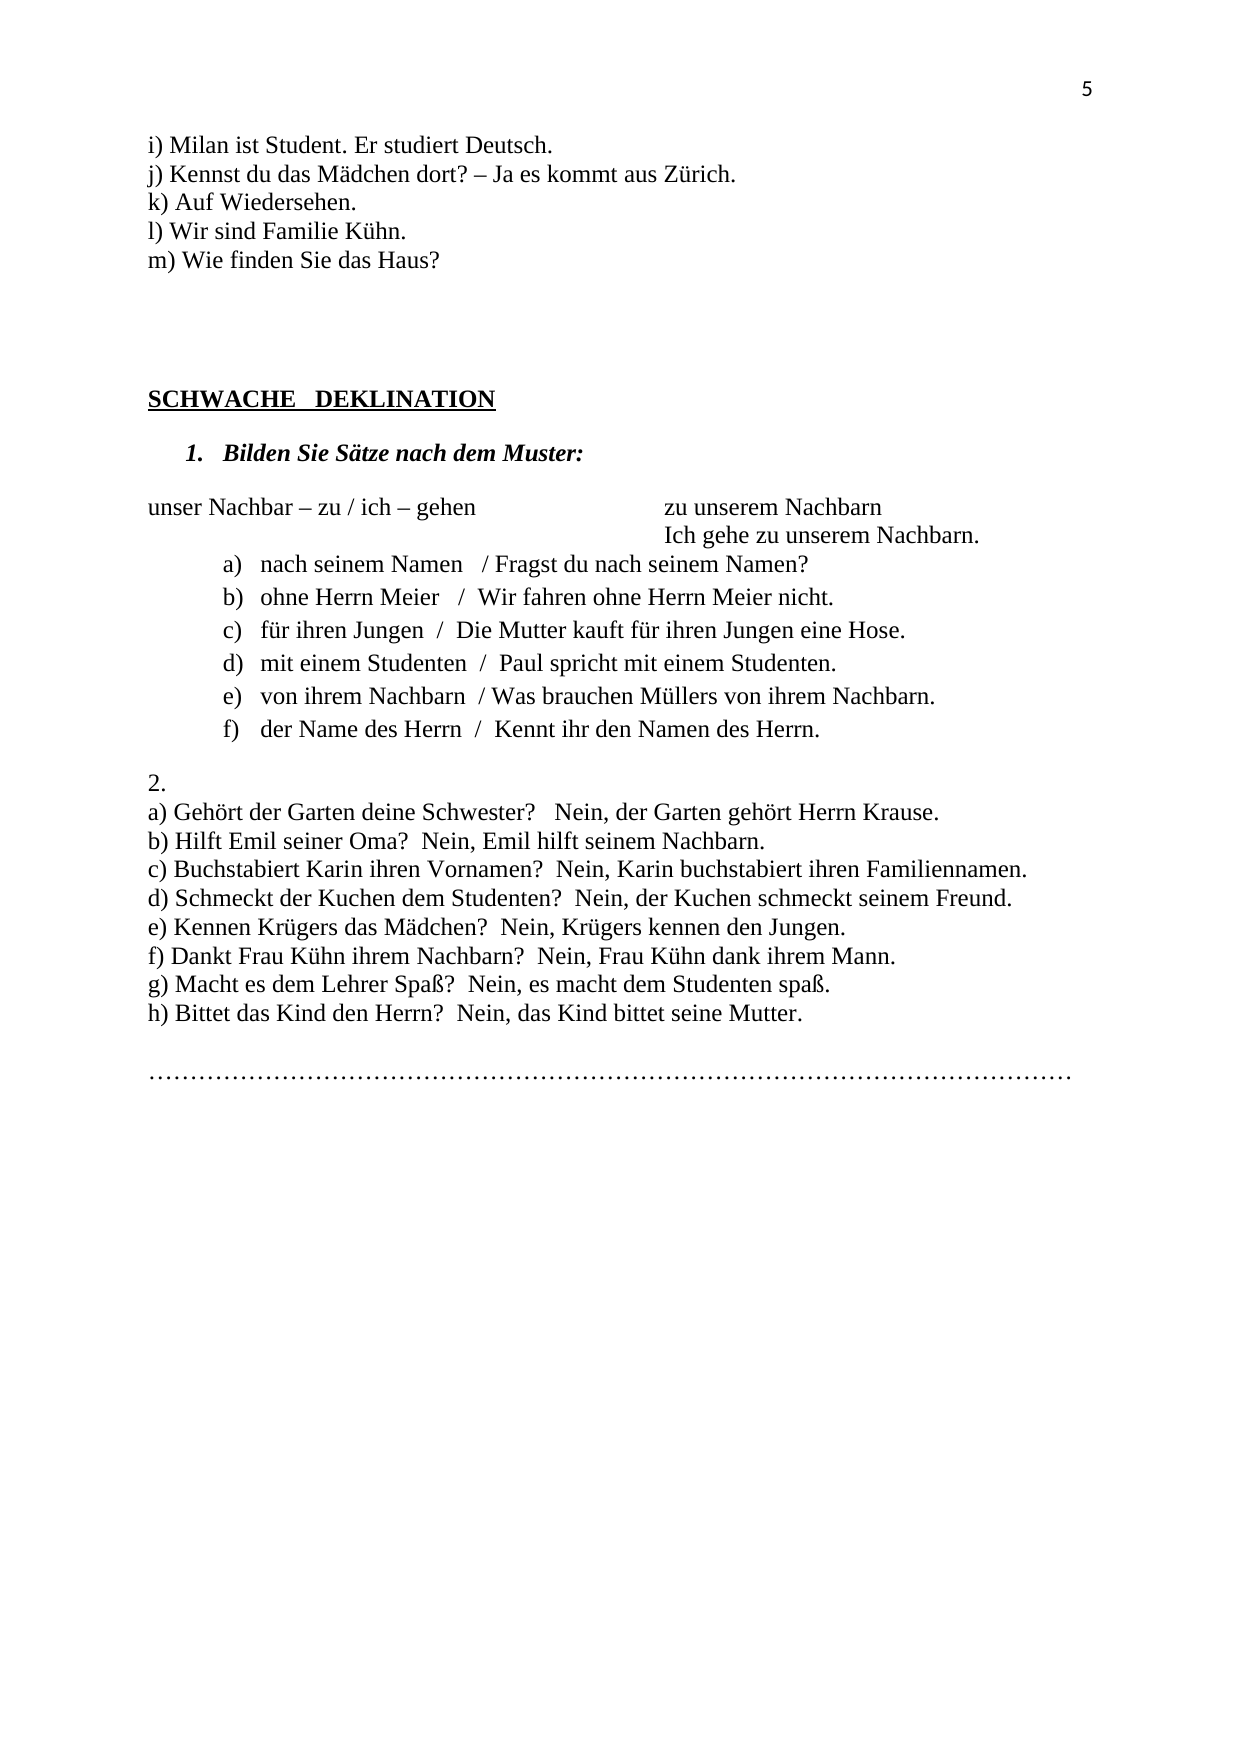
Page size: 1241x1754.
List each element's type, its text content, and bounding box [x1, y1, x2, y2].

text Ich gehe zu unserem Nachbarn. [148, 521, 1092, 549]
text h) Bittet das Kind den Herrn? Nein, das Kind bittet seine Mutter. [148, 998, 1092, 1027]
text d) Schmeckt der Kuchen dem Studenten? Nein, der Kuchen schmeckt seinem Freund. [148, 883, 1092, 912]
text m) Wie finden Sie das Haus? [148, 245, 1092, 274]
text k) Auf Wiedersehen. [148, 187, 1092, 216]
text f) Dankt Frau Kühn ihrem Nachbarn? Nein, Frau Kühn dank ihrem Mann. [148, 941, 1092, 969]
text i) Milan ist Student. Er studiert Deutsch. [148, 130, 1092, 159]
list von ihrem Nachbarn / Was brauchen Müllers von ihrem Nachbarn. [223, 681, 1092, 710]
text unser Nachbar – zu / ich – gehen zu unserem Nachbarn [148, 492, 1092, 521]
list für ihren Jungen / Die Mutter kauft für ihren Jungen eine Hose. [223, 615, 1092, 644]
list ohne Herrn Meier / Wir fahren ohne Herrn Meier nicht. [223, 582, 1092, 611]
list der Name des Herrn / Kennt ihr den Namen des Herrn. [223, 714, 1092, 743]
list Bilden Sie Sätze nach dem Muster: [185, 438, 1092, 467]
list mit einem Studenten / Paul spricht mit einem Studenten. [223, 648, 1092, 677]
text SCHWACHE DEKLINATION [148, 384, 1092, 413]
text j) Kennst du das Mädchen dort? – Ja es kommt aus Zürich. [148, 159, 1092, 187]
text c) Buchstabiert Karin ihren Vornamen? Nein, Karin buchstabiert ihren Familiennamen. [148, 854, 1092, 883]
text g) Macht es dem Lehrer Spaß? Nein, es macht dem Studenten spaß. [148, 969, 1092, 998]
text ………………………………………………………………………………………………… [148, 1056, 1092, 1084]
list nach seinem Namen / Fragst du nach seinem Namen? [223, 549, 1092, 578]
text a) Gehört der Garten deine Schwester? Nein, der Garten gehört Herrn Krause. [148, 797, 1092, 826]
text e) Kennen Krügers das Mädchen? Nein, Krügers kennen den Jungen. [148, 912, 1092, 941]
text b) Hilft Emil seiner Oma? Nein, Emil hilft seinem Nachbarn. [148, 826, 1092, 854]
text 2. [148, 768, 1092, 797]
text l) Wir sind Familie Kühn. [148, 216, 1092, 245]
